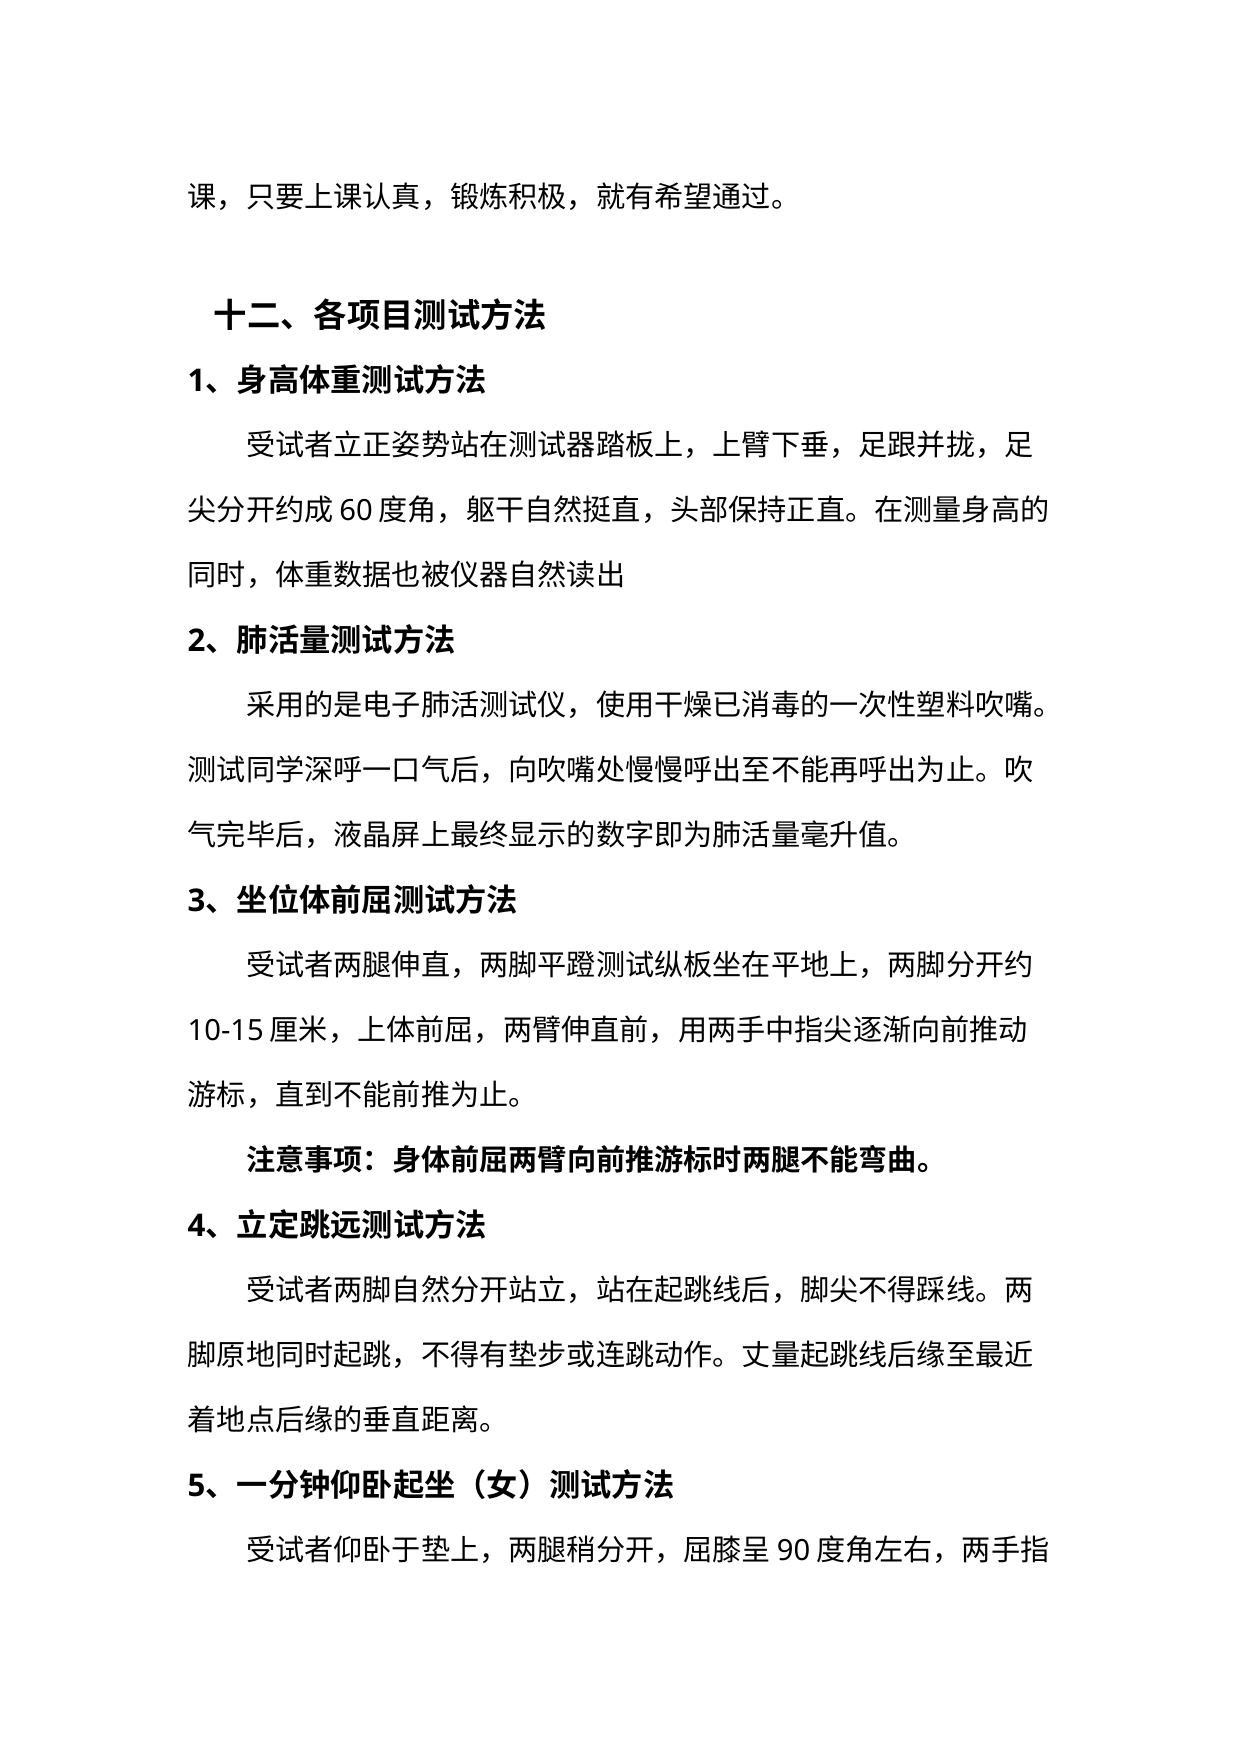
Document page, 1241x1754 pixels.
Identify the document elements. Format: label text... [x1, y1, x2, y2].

text 采用的是电子肺活测试仪，使用干燥已消毒的一次性塑料吹嘴。测试同学深呼一口气后，向吹嘴处慢慢呼出至不能再呼出为止。吹气完毕后，液晶屏上最终显示的数字即为肺活量毫升值。 [187, 671, 1053, 866]
list 2、肺活量测试方法 [187, 606, 1053, 671]
text 十二、各项目测试方法 [187, 281, 1053, 346]
list 受试者两脚自然分开站立，站在起跳线后，脚尖不得踩线。两脚原地同时起跳，不得有垫步或连跳动作。丈量起跳线后缘至最近着地点后缘的垂直距离。 [187, 1256, 1053, 1451]
list 4、立定跳远测试方法 [187, 1191, 1053, 1256]
list 1、身高体重测试方法 [187, 346, 1053, 411]
list 受试者立正姿势站在测试器踏板上，上臂下垂，足跟并拢，足尖分开约成60度角，躯干自然挺直，头部保持正直。在测量身高的同时，体重数据也被仪器自然读出 [187, 411, 1053, 606]
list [187, 162, 1053, 227]
text 受试者两腿伸直，两脚平蹬测试纵板坐在平地上，两脚分开约10-15厘米，上体前屈，两臂伸直前，用两手中指尖逐渐向前推动游标，直到不能前推为止。 [187, 931, 1053, 1126]
list 3、坐位体前屈测试方法 [187, 866, 1053, 931]
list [187, 1516, 1053, 1581]
text 注意事项：身体前屈两臂向前推游标时两腿不能弯曲。 [187, 1126, 1053, 1191]
list 5、一分钟仰卧起坐（女）测试方法 [187, 1451, 1053, 1516]
